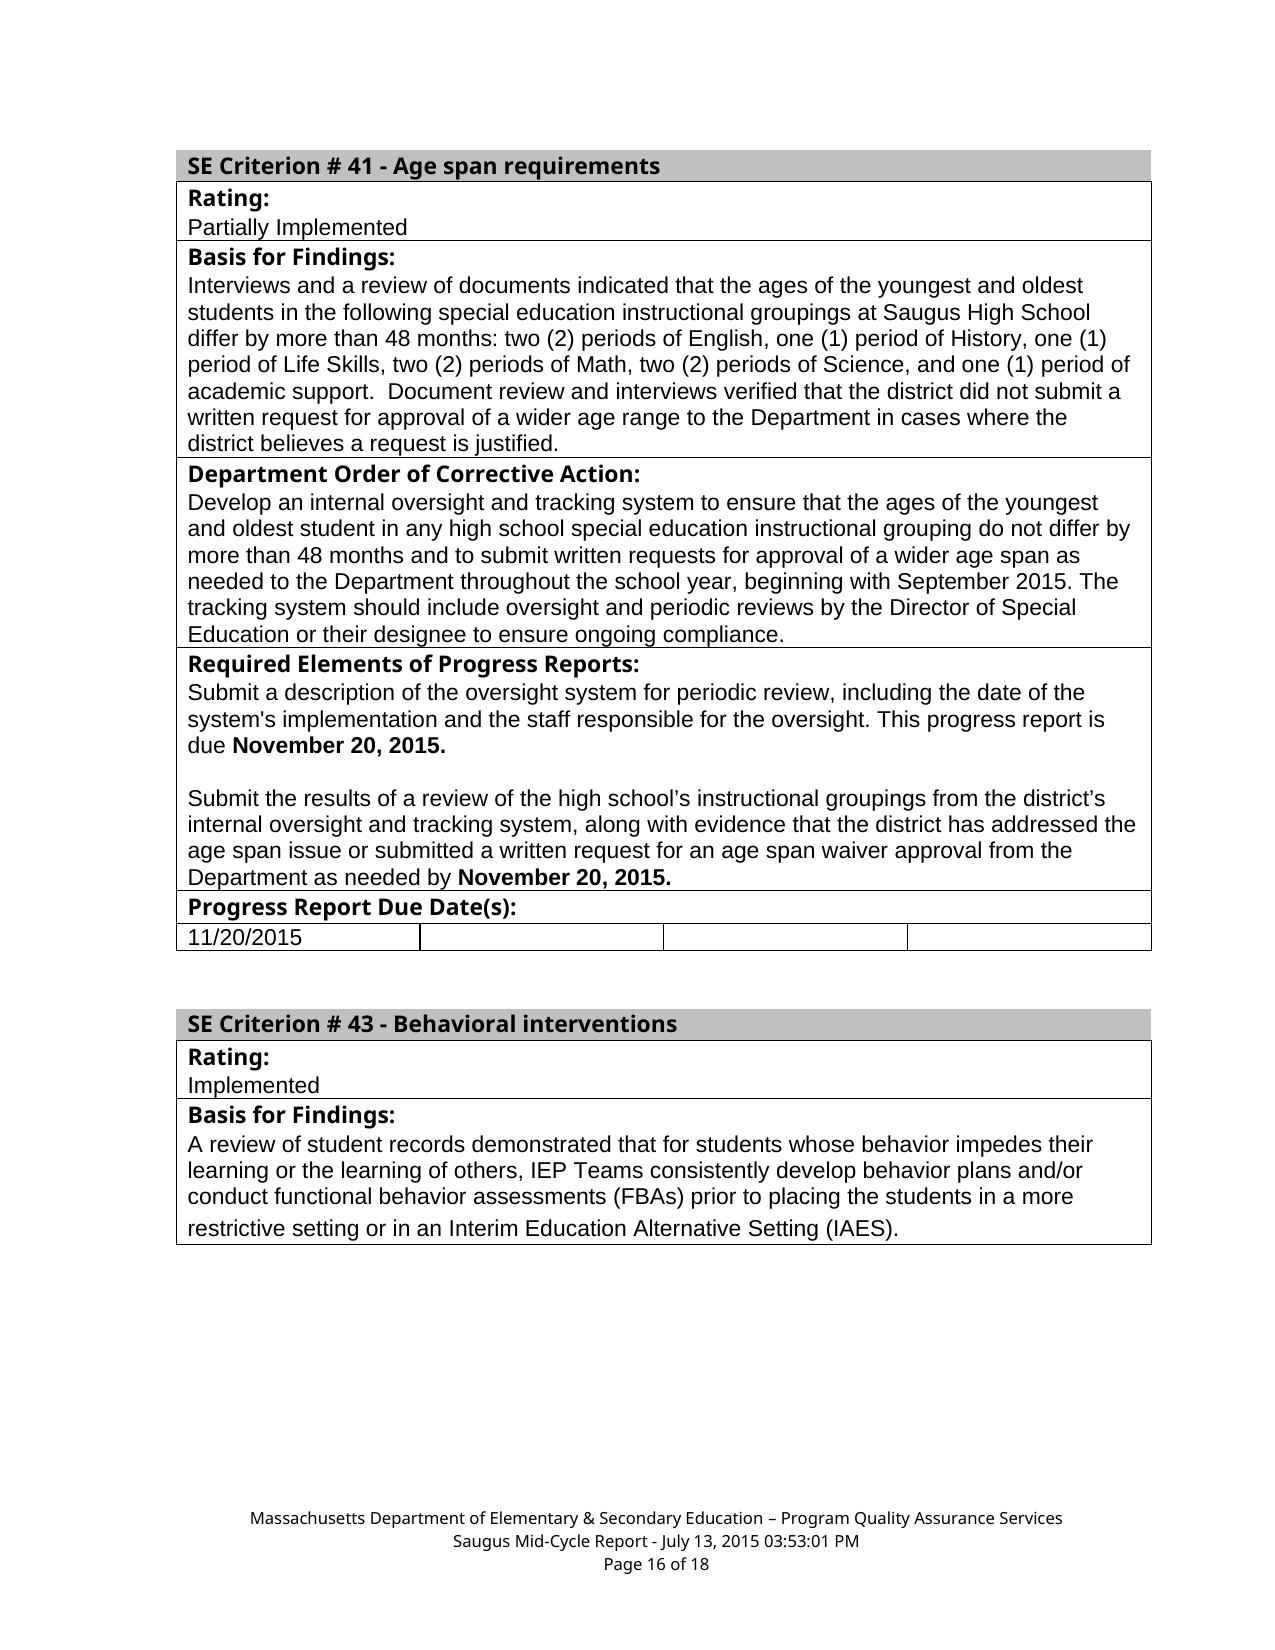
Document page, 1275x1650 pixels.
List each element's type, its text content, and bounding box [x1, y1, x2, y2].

table_cell [421, 924, 663, 950]
table_cell Basis for Findings: [177, 241, 1151, 272]
table_cell Partially Implemented [177, 214, 1151, 240]
table_cell [908, 924, 1151, 950]
table_cell Progress Report Due Date(s): [177, 891, 1151, 922]
table_cell Rating: [177, 1041, 1151, 1072]
table_cell Required Elements of Progress Reports: [177, 648, 1151, 679]
table_header SE Criterion # 41 - Age span requirements [176, 150, 1151, 181]
table_cell Rating: [177, 182, 1151, 213]
table_cell Develop an internal oversight and tracking system to ensure that the ages of the youngest and oldest student in any high school special education instructional grouping do not differ by more than 48 months and to submit written requests for approval of a wider age span as needed to the Department throughout the school year, beginning with September 2015. The tracking system should include oversight and periodic reviews by the Director of Special Education or their designee to ensure ongoing compliance. [177, 489, 1151, 647]
table_cell Department Order of Corrective Action: [177, 458, 1151, 489]
table_cell Interviews and a review of documents indicated that the ages of the youngest and oldest students in the following special education instructional groupings at Saugus High School differ by more than 48 months: two (2) periods of English, one (1) period of History, one (1) period of Life Skills, two (2) periods of Math, two (2) periods of Science, and one (1) period of academic support. Document review and interviews verified that the district did not submit a written request for approval of a wider age range to the Department in cases where the district believes a request is justified. [177, 272, 1151, 457]
table_cell 11/20/2015 [177, 924, 419, 950]
table_cell Basis for Findings: [177, 1099, 1151, 1131]
table_cell Submit a description of the oversight system for periodic review, including the date of the system's implementation and the staff responsible for the oversight. This progress report is due November 20, 2015. Submit the results of a review of the high school’s instructional groupings from the district’s internal oversight and tracking system, along with evidence that the district has addressed the age span issue or submitted a written request for an age span waiver approval from the Department as needed by November 20, 2015. [177, 679, 1151, 890]
table_cell A review of student records demonstrated that for students whose behavior impedes their learning or the learning of others, IEP Teams consistently develop behavior plans and/or conduct functional behavior assessments (FBAs) prior to placing the students in a more restrictive setting or in an Interim Education Alternative Setting (IAES). [177, 1131, 1151, 1244]
table_header SE Criterion # 43 - Behavioral interventions [176, 1009, 1151, 1040]
table_cell Implemented [177, 1072, 1151, 1098]
table_cell [664, 924, 907, 950]
